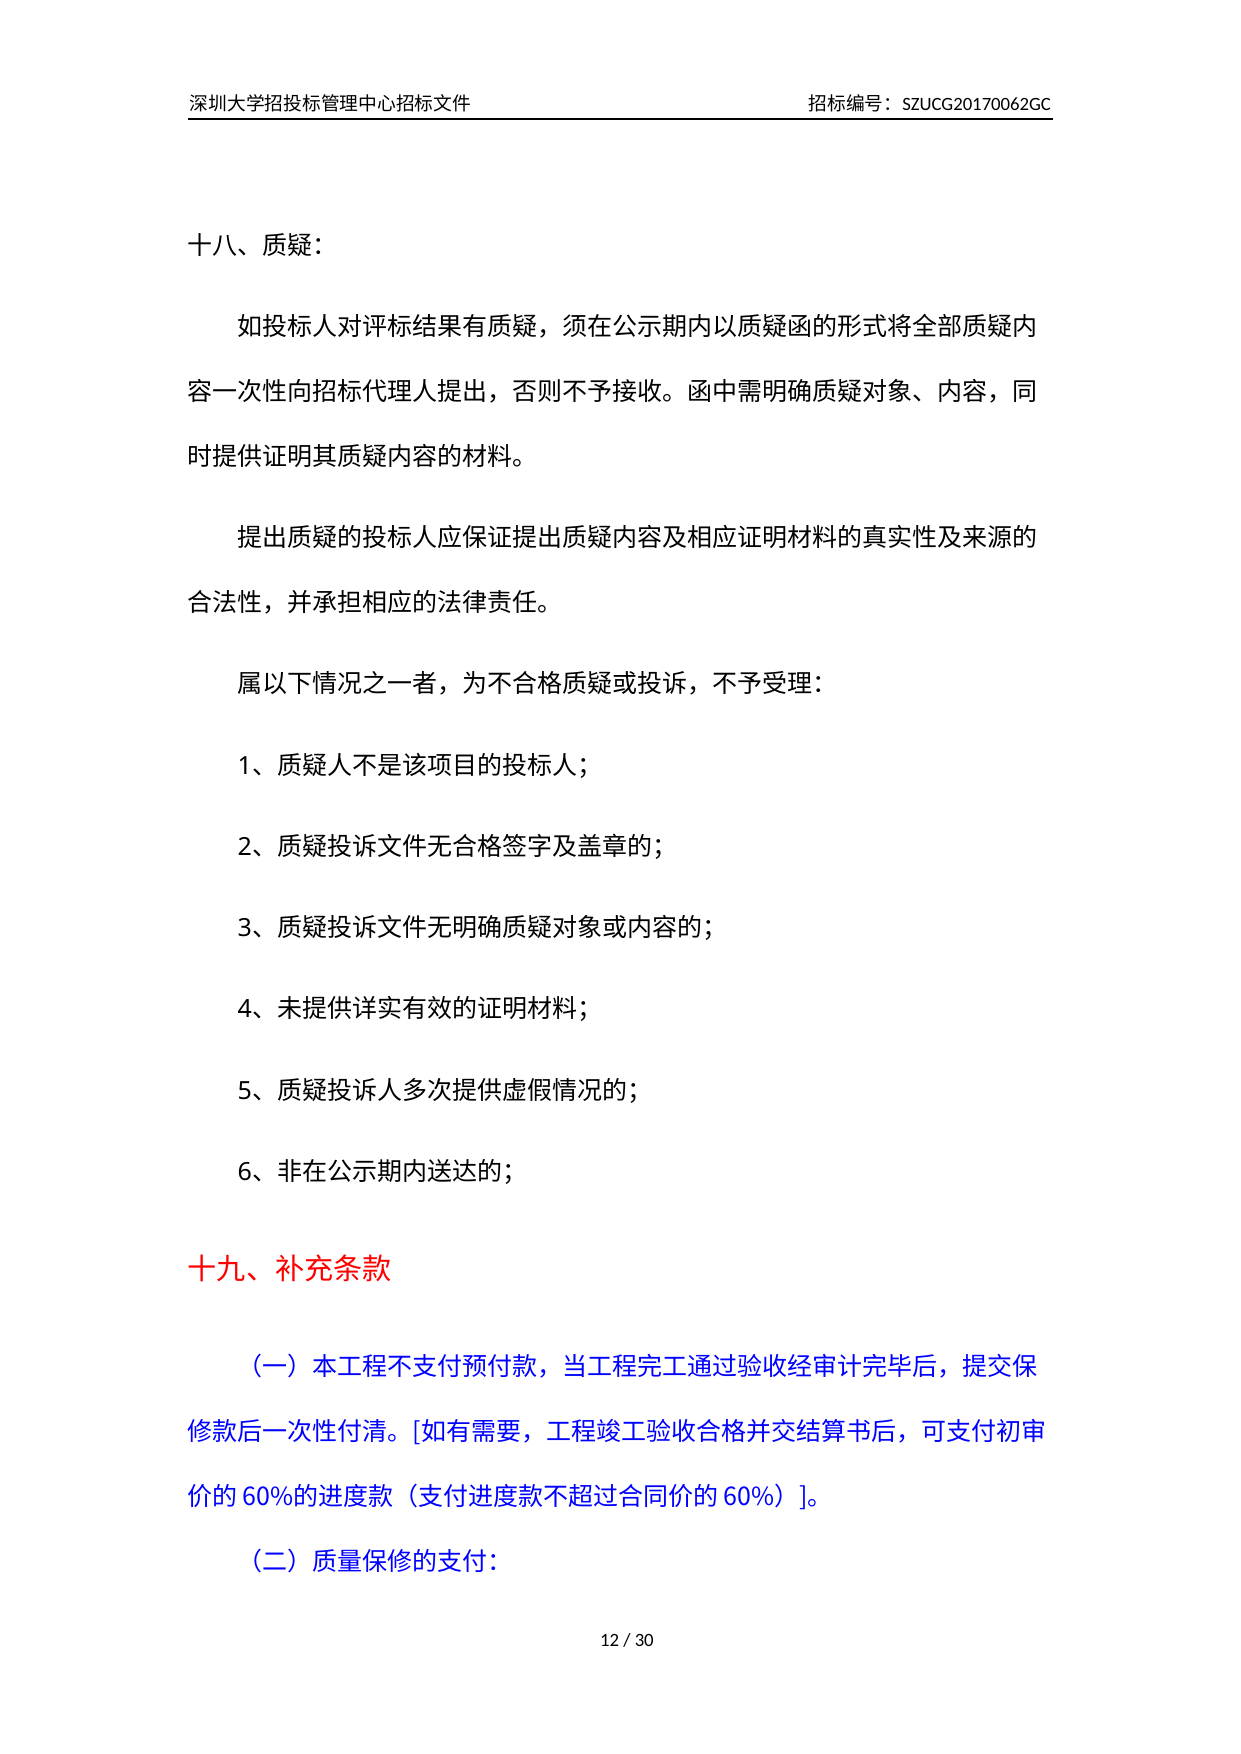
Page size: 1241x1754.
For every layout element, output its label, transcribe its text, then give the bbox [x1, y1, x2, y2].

text 6、非在公示期内送达的； [187, 1137, 1053, 1202]
text 属以下情况之一者，为不合格质疑或投诉，不予受理： [187, 649, 1053, 714]
text 十八、质疑： [187, 211, 1053, 276]
text 如投标人对评标结果有质疑，须在公示期内以质疑函的形式将全部质疑内容一次性向招标代理人提出，否则不予接收。函中需明确质疑对象、内容，同时提供证明其质疑内容的材料。 [187, 292, 1053, 487]
text 3、质疑投诉文件无明确质疑对象或内容的； [187, 893, 1053, 958]
text 1、质疑人不是该项目的投标人； [187, 731, 1053, 796]
text 4、未提供详实有效的证明材料； [187, 974, 1053, 1039]
text 提出质疑的投标人应保证提出质疑内容及相应证明材料的真实性及来源的合法性，并承担相应的法律责任。 [187, 503, 1053, 633]
text 十九、补充条款 [187, 1234, 1053, 1299]
text （二）质量保修的支付： [187, 1527, 1053, 1592]
text 2、质疑投诉文件无合格签字及盖章的； [187, 812, 1053, 877]
text （一）本工程不支付预付款，当工程完工通过验收经审计完毕后，提交保修款后一次性付清。[如有需要，工程竣工验收合格并交结算书后，可支付初审价的60%的进度款（支付进度款不超过合同价的60%）]。 [187, 1332, 1053, 1527]
text 5、质疑投诉人多次提供虚假情况的； [187, 1056, 1053, 1121]
